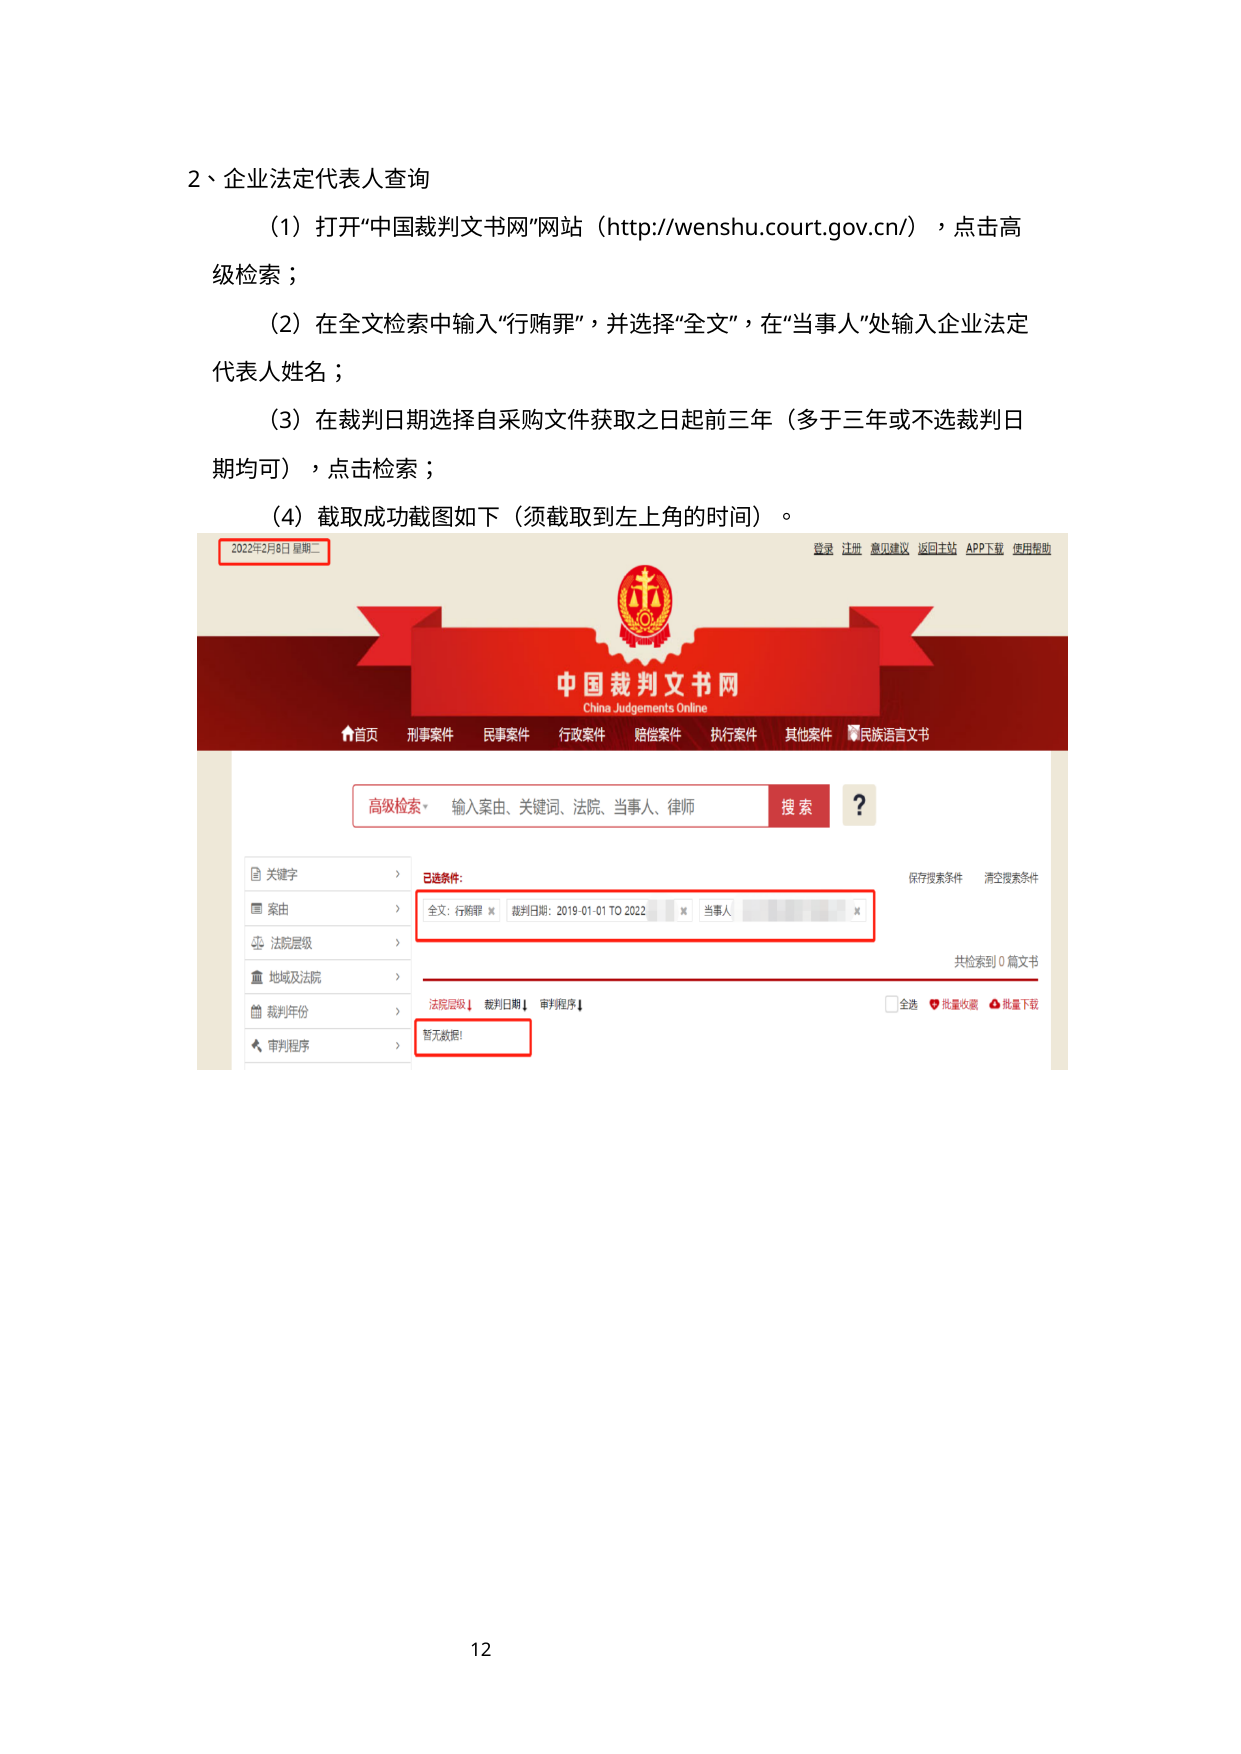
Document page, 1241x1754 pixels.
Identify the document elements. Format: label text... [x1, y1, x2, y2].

text （2）在全文检索中输入“行贿罪”，并选择“全文”，在“当事人”处输入企业法定代表人姓名； [212, 307, 1042, 388]
text 2、企业法定代表人查询 [187, 162, 1053, 194]
picture [197, 533, 1068, 1070]
text （3）在裁判日期选择自采购文件获取之日起前三年（多于三年或不选裁判日期均可），点击检索； [212, 404, 1042, 485]
text （4）截取成功截图如下（须截取到左上角的时间）。 [212, 501, 1042, 533]
text （1）打开“中国裁判文书网”网站（http://wenshu.court.gov.cn/），点击高级检索； [212, 210, 1042, 291]
